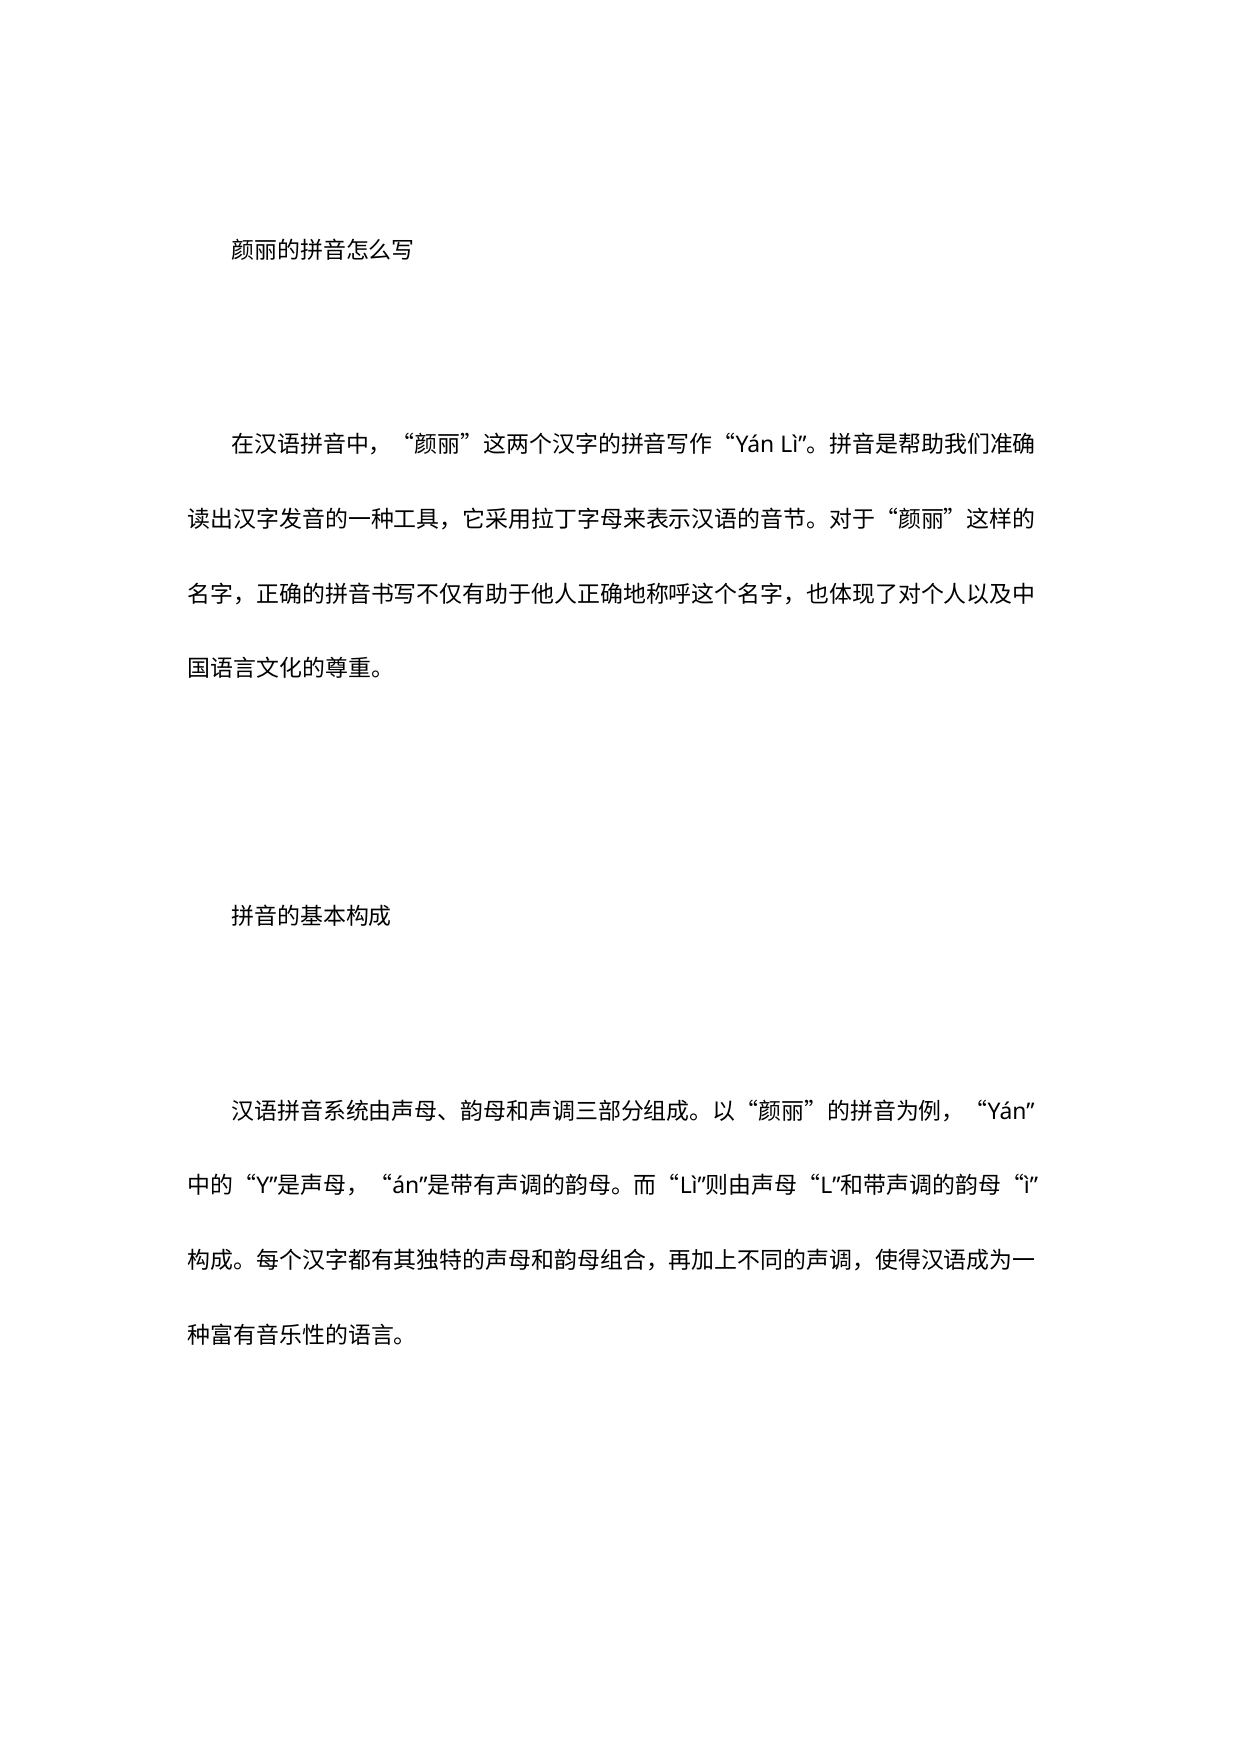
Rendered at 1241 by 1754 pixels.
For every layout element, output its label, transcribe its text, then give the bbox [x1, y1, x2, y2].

text 汉语拼音系统由声母、韵母和声调三部分组成。以“颜丽”的拼音为例，“Yán”中的“Y”是声母，“án”是带有声调的韵母。而“Lì”则由声母“L”和带声调的韵母“ì”构成。每个汉字都有其独特的声母和韵母组合，再加上不同的声调，使得汉语成为一种富有音乐性的语言。 [187, 1077, 1053, 1366]
text 在汉语拼音中，“颜丽”这两个汉字的拼音写作“Yán Lì”。拼音是帮助我们准确读出汉字发音的一种工具，它采用拉丁字母来表示汉语的音节。对于“颜丽”这样的名字，正确的拼音书写不仅有助于他人正确地称呼这个名字，也体现了对个人以及中国语言文化的尊重。 [187, 410, 1053, 699]
text 颜丽的拼音怎么写 [187, 216, 1053, 281]
text 拼音的基本构成 [187, 882, 1053, 947]
